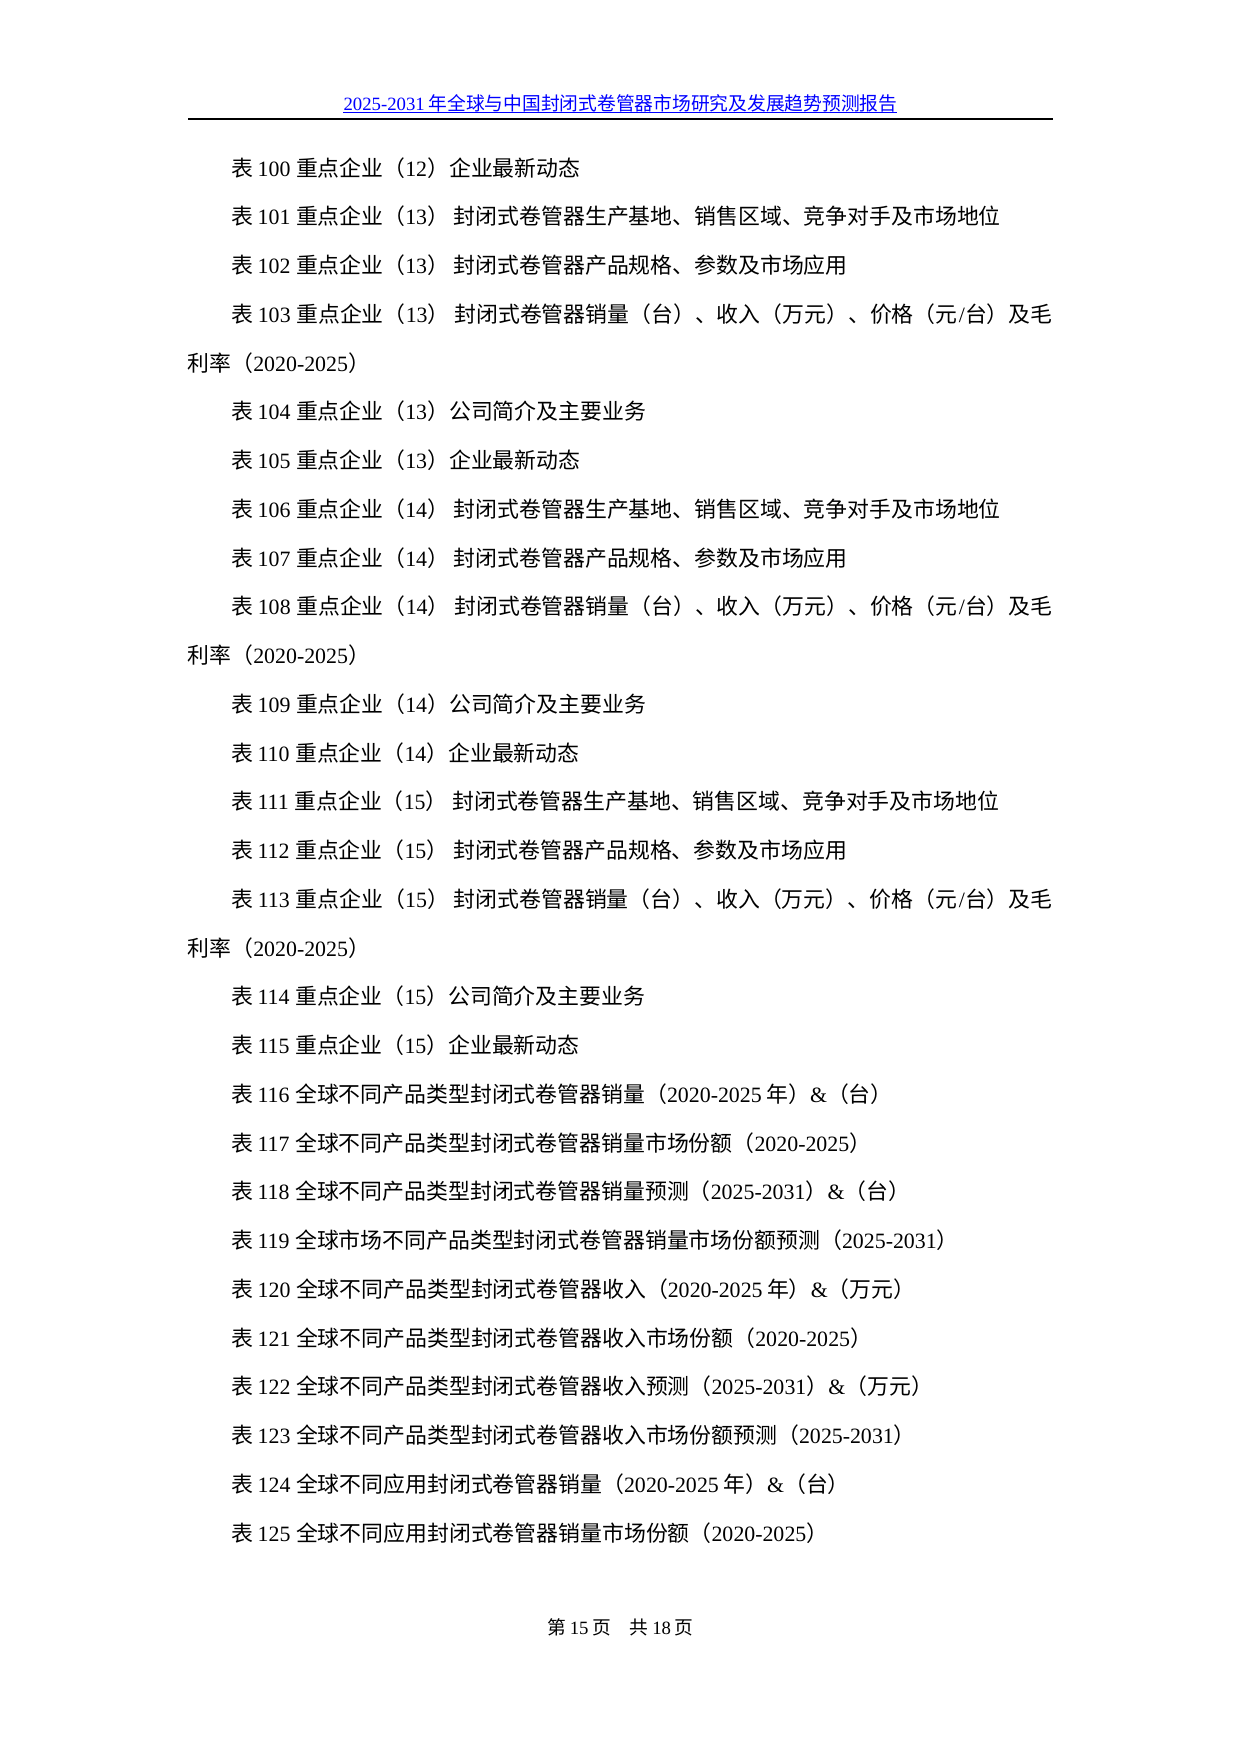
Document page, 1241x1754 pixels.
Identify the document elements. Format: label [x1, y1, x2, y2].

text [187, 150, 1053, 1548]
